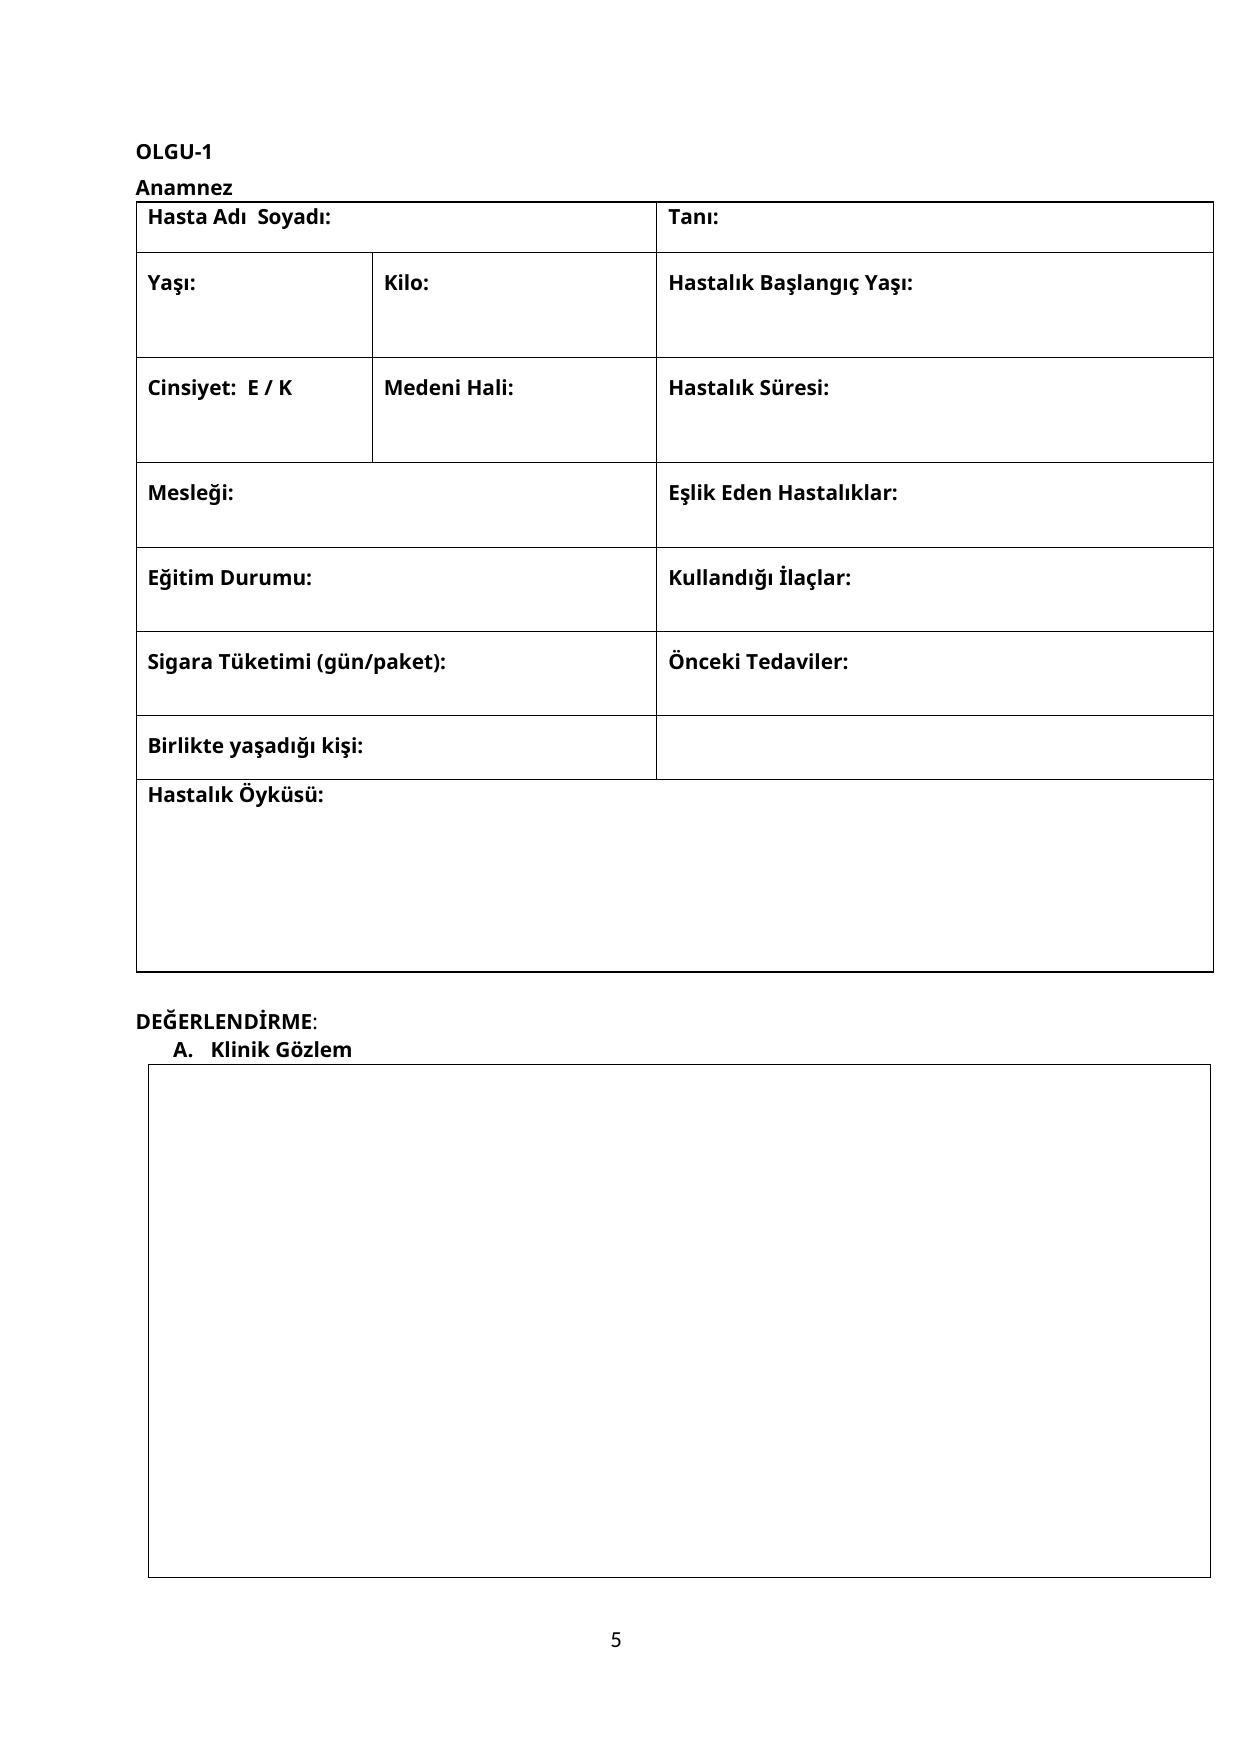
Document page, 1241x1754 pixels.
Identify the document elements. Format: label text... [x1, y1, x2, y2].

table_cell Önceki Tedaviler: [657, 632, 1213, 715]
table_header [149, 1065, 1210, 1577]
table_cell Yaşı: [137, 253, 372, 357]
table_cell [657, 716, 1213, 779]
table_cell Eğitim Durumu: [137, 548, 656, 631]
table_cell Hastalık Başlangıç Yaşı: [657, 253, 1213, 357]
table_header Hasta Adı Soyadı: [137, 203, 656, 252]
table_cell Medeni Hali: [373, 358, 656, 462]
list Klinik Gözlem [173, 1036, 1096, 1064]
table_header Tanı: [657, 203, 1213, 252]
table_cell Eşlik Eden Hastalıklar: [657, 463, 1213, 547]
text OLGU-1 [135, 137, 707, 165]
table_cell Birlikte yaşadığı kişi: [137, 716, 656, 779]
table_cell Kilo: [373, 253, 656, 357]
table_cell Mesleği: [137, 463, 656, 547]
table_cell Hastalık Öyküsü: [137, 780, 1213, 971]
text Anamnez [135, 173, 707, 201]
table_cell Cinsiyet: E / K [137, 358, 372, 462]
text DEĞERLENDİRME: [135, 1007, 1096, 1036]
table_cell Kullandığı İlaçlar: [657, 548, 1213, 631]
table_cell Hastalık Süresi: [657, 358, 1213, 462]
table_cell Sigara Tüketimi (gün/paket): [137, 632, 656, 715]
